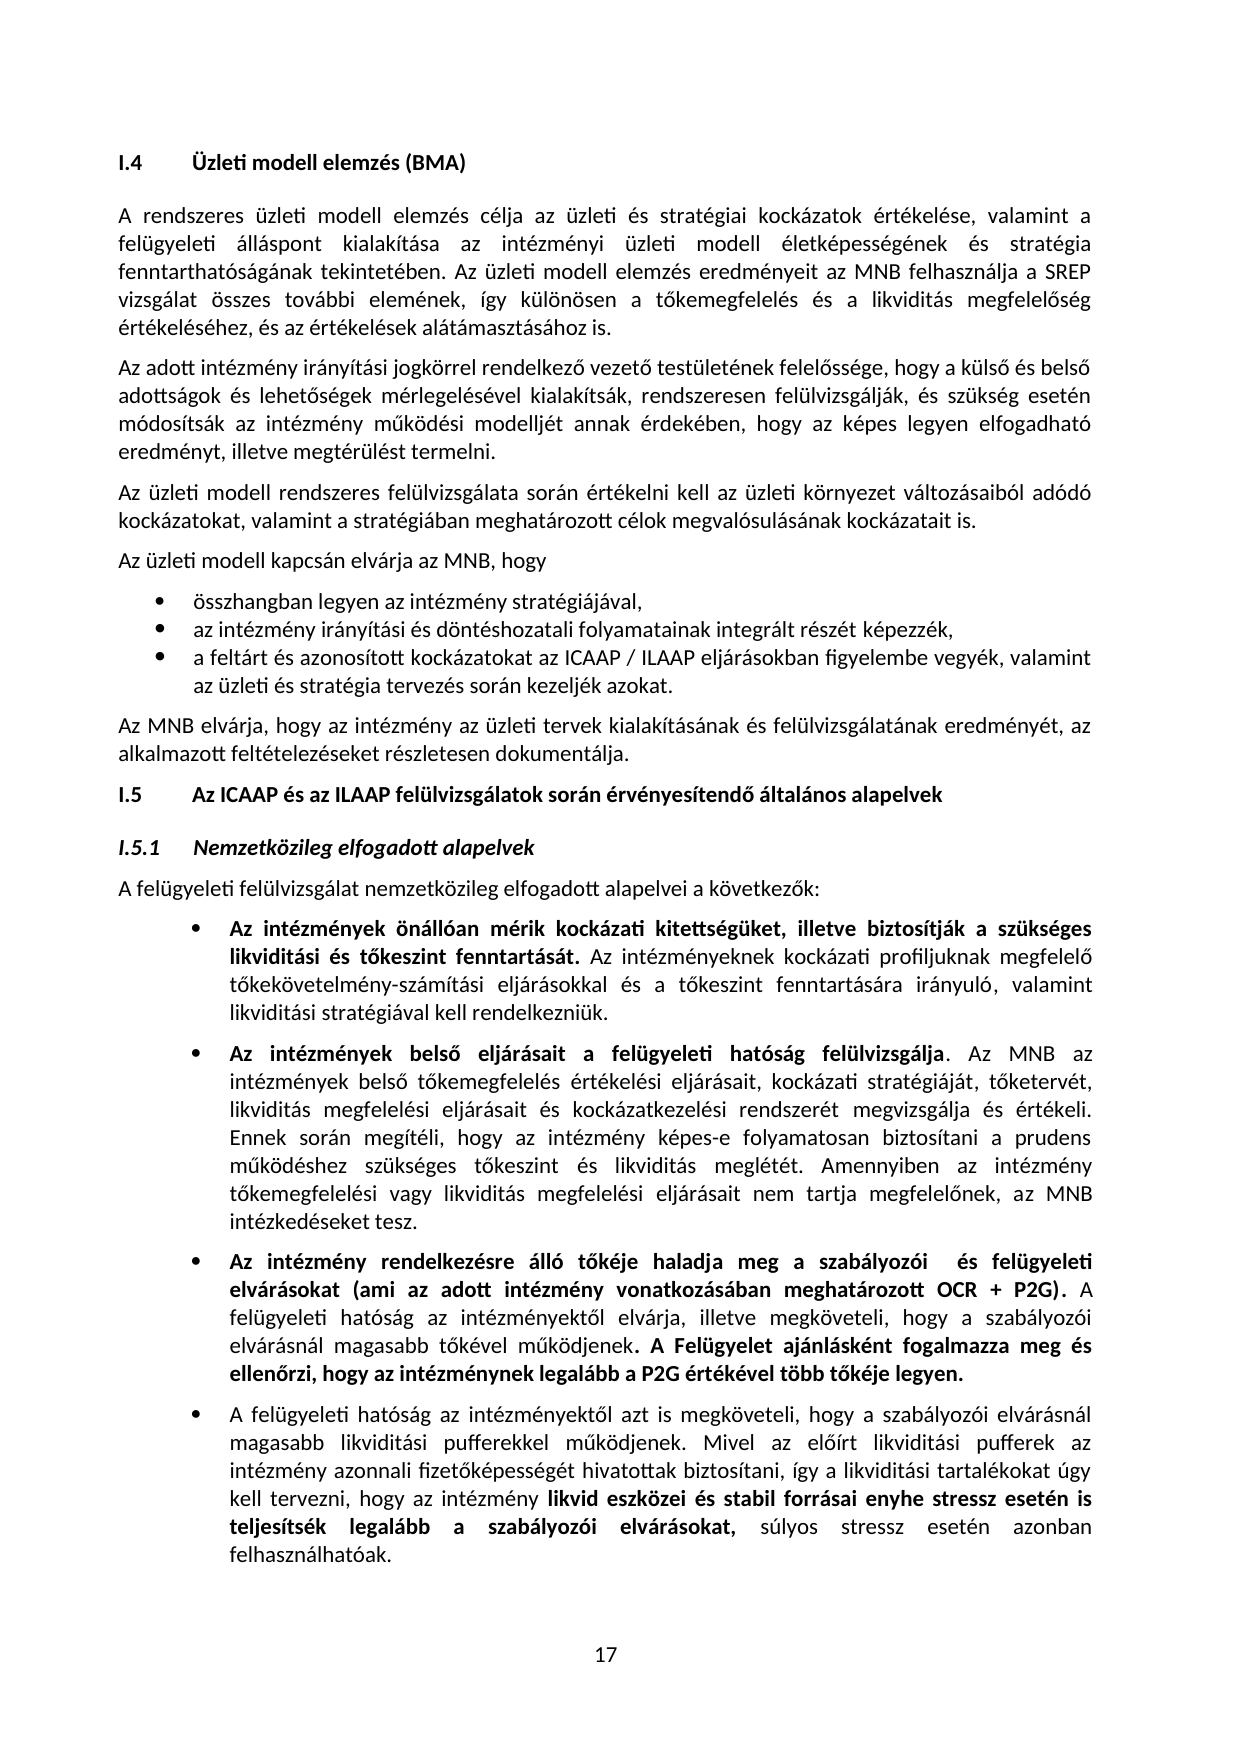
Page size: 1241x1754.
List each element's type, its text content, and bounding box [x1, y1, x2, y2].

subtitle Az ICAAP és az ILAAP felülvizsgálatok során érvényesítendő általános alapelvek [118, 780, 1093, 808]
list a feltárt és azonosított kockázatokat az ICAAP / ILAAP eljárásokban figyelembe vegyék, valamint az üzleti és stratégia tervezés során kezeljék azokat. [156, 643, 1093, 699]
list az intézmény irányítási és döntéshozatali folyamatainak integrált részét képezzék, [156, 615, 1093, 643]
subtitle Nemzetközileg elfogadott alapelvek [118, 833, 1093, 861]
text Az MNB elvárja, hogy az intézmény az üzleti tervek kialakításának és felülvizsgálatának eredményét, az alkalmazott feltételezéseket részletesen dokumentálja. [118, 712, 1093, 768]
text Az intézmények belső eljárásait a felügyeleti hatóság felülvizsgálja. Az MNB az intézmények belső tőkemegfelelés értékelési eljárásait, kockázati stratégiáját, tőketervét, likviditás megfelelési eljárásait és kockázatkezelési rendszerét megvizsgálja és értékeli. Ennek során megítéli, hogy az intézmény képes-e folyamatosan biztosítani a prudens működéshez szükséges tőkeszint és likviditás meglétét. Amennyiben az intézmény tőkemegfelelési vagy likviditás megfelelési eljárásait nem tartja megfelelőnek, az MNB intézkedéseket tesz. [192, 1039, 1093, 1235]
text Az intézmény rendelkezésre álló tőkéje haladja meg a szabályozói és felügyeleti elvárásokat (ami az adott intézmény vonatkozásában meghatározott OCR + P2G). A felügyeleti hatóság az intézményektől elvárja, illetve megköveteli, hogy a szabályozói elvárásnál magasabb tőkével működjenek. A Felügyelet ajánlásként fogalmazza meg és ellenőrzi, hogy az intézménynek legalább a P2G értékével több tőkéje legyen. [192, 1247, 1093, 1387]
subtitle Üzleti modell elemzés (BMA) [118, 148, 1093, 176]
text A felügyeleti felülvizsgálat nemzetközileg elfogadott alapelvei a következők: [118, 874, 1093, 902]
text A rendszeres üzleti modell elemzés célja az üzleti és stratégiai kockázatok értékelése, valamint a felügyeleti álláspont kialakítása az intézményi üzleti modell életképességének és stratégia fenntarthatóságának tekintetében. Az üzleti modell elemzés eredményeit az MNB felhasználja a SREP vizsgálat összes további elemének, így különösen a tőkemegfelelés és a likviditás megfelelőség értékeléséhez, és az értékelések alátámasztásához is. [118, 201, 1093, 341]
text Az intézmények önállóan mérik kockázati kitettségüket, illetve biztosítják a szükséges likviditási és tőkeszint fenntartását. Az intézményeknek kockázati profiljuknak megfelelő tőkekövetelmény-számítási eljárásokkal és a tőkeszint fenntartására irányuló, valamint likviditási stratégiával kell rendelkezniük. [192, 914, 1093, 1026]
list összhangban legyen az intézmény stratégiájával, [156, 587, 1093, 615]
text A felügyeleti hatóság az intézményektől azt is megköveteli, hogy a szabályozói elvárásnál magasabb likviditási pufferekkel működjenek. Mivel az előírt likviditási pufferek az intézmény azonnali fizetőképességét hivatottak biztosítani, így a likviditási tartalékokat úgy kell tervezni, hogy az intézmény likvid eszközei és stabil forrásai enyhe stressz esetén is teljesítsék legalább a szabályozói elvárásokat, súlyos stressz esetén azonban felhasználhatóak. [192, 1400, 1093, 1568]
text Az adott intézmény irányítási jogkörrel rendelkező vezető testületének felelőssége, hogy a külső és belső adottságok és lehetőségek mérlegelésével kialakítsák, rendszeresen felülvizsgálják, és szükség esetén módosítsák az intézmény működési modelljét annak érdekében, hogy az képes legyen elfogadható eredményt, illetve megtérülést termelni. [118, 353, 1093, 465]
text Az üzleti modell kapcsán elvárja az MNB, hogy [118, 546, 1093, 574]
text Az üzleti modell rendszeres felülvizsgálata során értékelni kell az üzleti környezet változásaiból adódó kockázatokat, valamint a stratégiában meghatározott célok megvalósulásának kockázatait is. [118, 478, 1093, 534]
